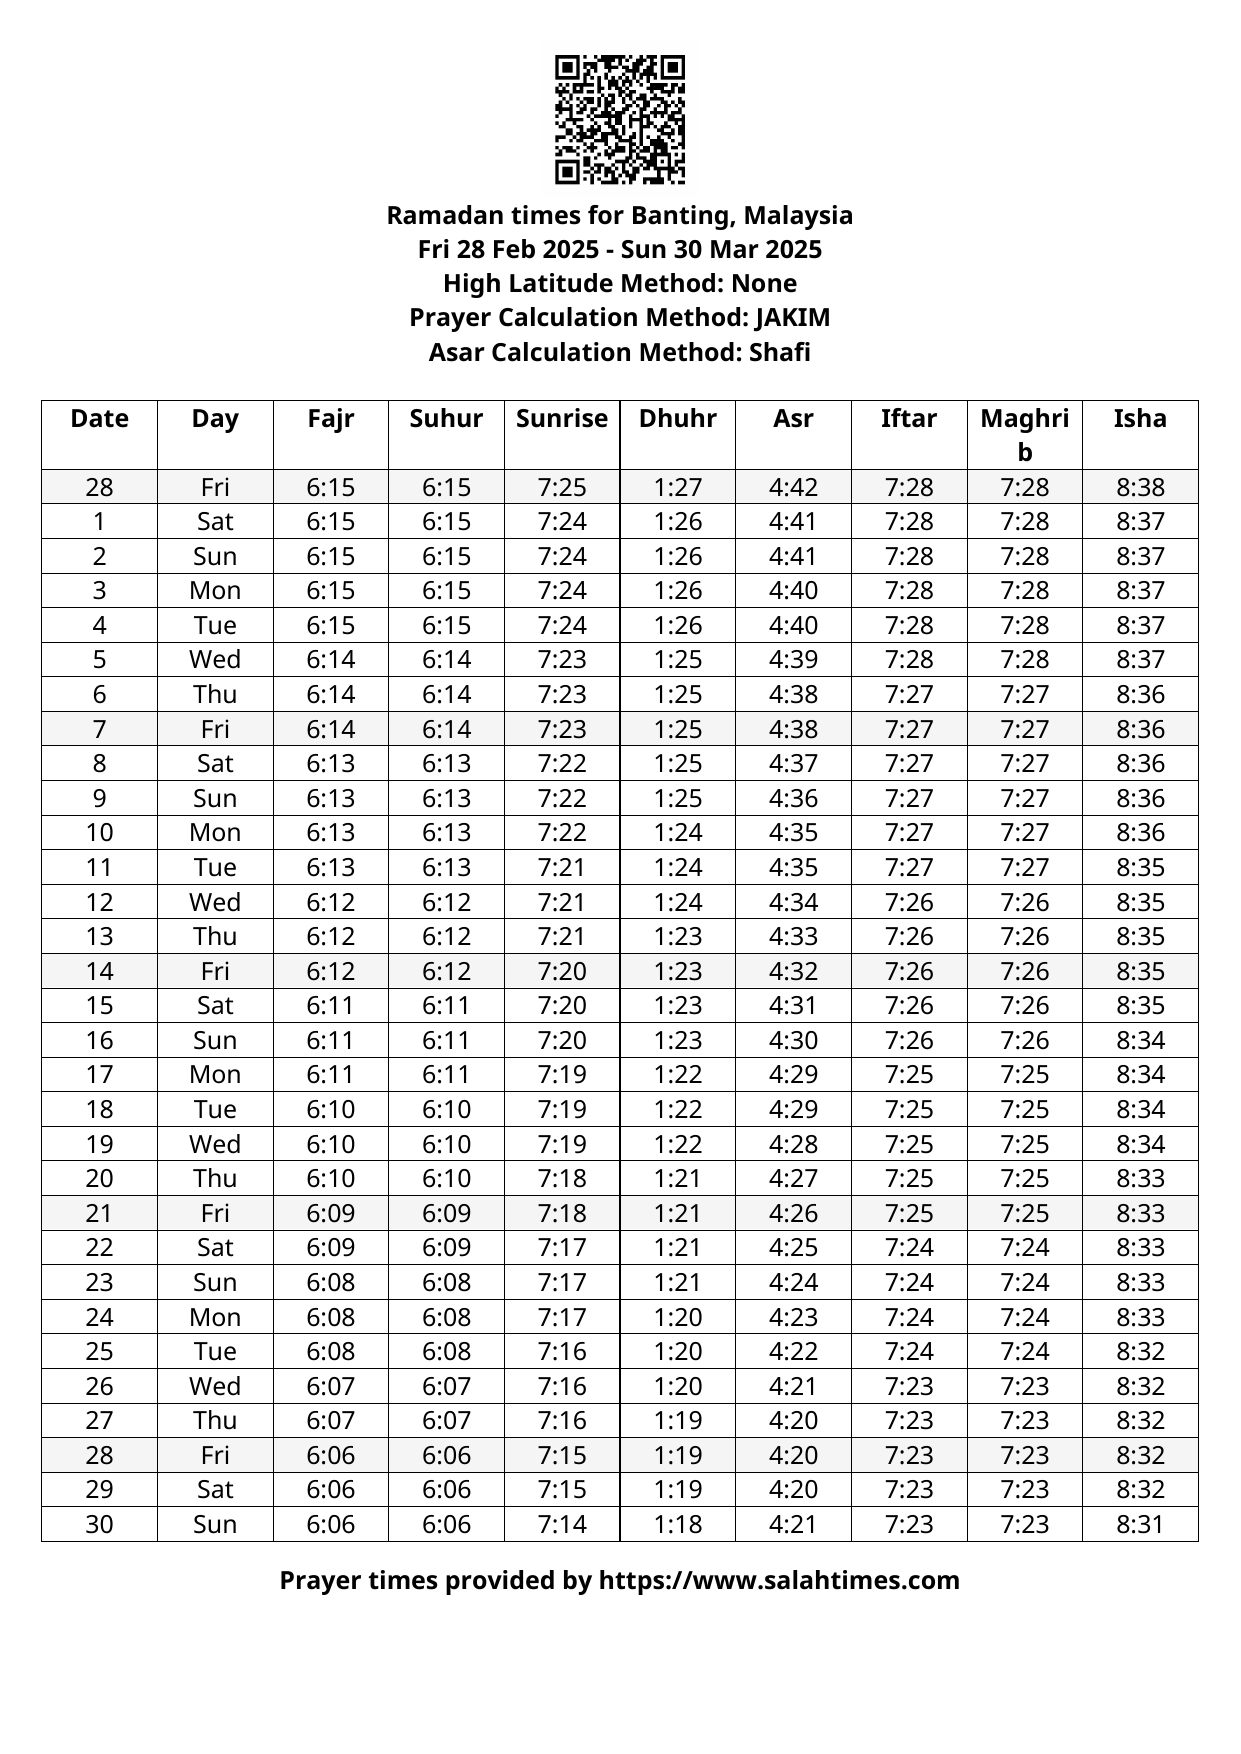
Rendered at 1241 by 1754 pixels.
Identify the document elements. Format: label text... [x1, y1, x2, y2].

table_cell 6:08 [274, 1300, 388, 1333]
table_cell 6:15 [274, 608, 388, 642]
table_cell 4:35 [736, 816, 851, 849]
table_cell 6:12 [274, 954, 388, 987]
table_cell 10 [42, 816, 157, 849]
table_cell 7:22 [505, 746, 619, 780]
table_cell 8:33 [1083, 1231, 1198, 1264]
table_cell 8:36 [1083, 712, 1198, 745]
table_cell 1:21 [621, 1161, 735, 1195]
table_cell 8:38 [1083, 470, 1198, 503]
table_header Iftar [852, 401, 967, 469]
table_cell 4:41 [736, 539, 851, 572]
table_cell Sun [158, 1507, 273, 1541]
table_cell 7:21 [505, 885, 619, 918]
table_cell 1:27 [621, 470, 735, 503]
table_cell 1:20 [621, 1369, 735, 1402]
table_cell 8:36 [1083, 746, 1198, 780]
table_cell 7:18 [505, 1161, 619, 1195]
table_cell 6:13 [274, 816, 388, 849]
table_cell 4:36 [736, 781, 851, 814]
table_cell Wed [158, 1127, 273, 1160]
table_cell 14 [42, 954, 157, 987]
table_cell 6:10 [274, 1127, 388, 1160]
table_cell 6:08 [389, 1265, 504, 1299]
table_cell 7:27 [852, 850, 967, 884]
table_cell 7:27 [852, 781, 967, 814]
table_cell 1:21 [621, 1265, 735, 1299]
table_cell 5 [42, 643, 157, 676]
table_cell 1:26 [621, 608, 735, 642]
table_cell 6:11 [389, 1023, 504, 1057]
table_cell 7:25 [852, 1092, 967, 1126]
table_cell 7:24 [505, 574, 619, 607]
table_cell 7:26 [852, 919, 967, 953]
table_cell 8:35 [1083, 885, 1198, 918]
table_cell 8:32 [1083, 1438, 1198, 1472]
table_cell 1:23 [621, 954, 735, 987]
table_cell 7:24 [505, 608, 619, 642]
table_cell 7 [42, 712, 157, 745]
table_cell 6:07 [274, 1404, 388, 1437]
text Ramadan times for Banting, Malaysia [42, 198, 1198, 232]
table_cell 6:08 [274, 1334, 388, 1368]
table_cell 6:11 [274, 1058, 388, 1091]
table_cell 1:25 [621, 746, 735, 780]
table_cell 4:38 [736, 677, 851, 711]
table_cell 11 [42, 850, 157, 884]
table_cell 8:34 [1083, 1092, 1198, 1126]
table_cell 6:06 [274, 1507, 388, 1541]
table_cell 4:42 [736, 470, 851, 503]
table_cell Mon [158, 1058, 273, 1091]
table_cell 6:14 [274, 643, 388, 676]
table_cell 4:27 [736, 1161, 851, 1195]
table_cell 7:19 [505, 1127, 619, 1160]
table_cell 4:29 [736, 1058, 851, 1091]
table_cell 8:33 [1083, 1196, 1198, 1229]
table_cell 7:28 [968, 643, 1082, 676]
table_cell 6:08 [389, 1334, 504, 1368]
table_cell 6:13 [389, 850, 504, 884]
table_cell Fri [158, 712, 273, 745]
table_cell Mon [158, 574, 273, 607]
table_cell 7:24 [852, 1334, 967, 1368]
table_cell 4:20 [736, 1404, 851, 1437]
table_cell 6:07 [274, 1369, 388, 1402]
table_cell 7:24 [505, 504, 619, 538]
table_cell 8:33 [1083, 1265, 1198, 1299]
table_cell 7:15 [505, 1438, 619, 1472]
picture [542, 41, 699, 198]
table_cell 15 [42, 989, 157, 1022]
table_cell 7:23 [505, 677, 619, 711]
table_cell 1:26 [621, 574, 735, 607]
table_cell 7:26 [968, 954, 1082, 987]
table_cell 20 [42, 1161, 157, 1195]
table_cell 16 [42, 1023, 157, 1057]
table_cell 7:25 [852, 1196, 967, 1229]
table_cell 18 [42, 1092, 157, 1126]
table_cell Thu [158, 1161, 273, 1195]
table_cell 7:28 [852, 608, 967, 642]
table_cell 6:08 [389, 1300, 504, 1333]
table_cell 6:09 [389, 1231, 504, 1264]
table_cell 6:13 [274, 850, 388, 884]
table_cell 7:28 [852, 539, 967, 572]
table_cell 1:22 [621, 1058, 735, 1091]
table_cell 1:24 [621, 885, 735, 918]
table_cell 4:21 [736, 1507, 851, 1541]
table_cell 27 [42, 1404, 157, 1437]
table_cell 1:19 [621, 1404, 735, 1437]
table_cell Mon [158, 1300, 273, 1333]
table_cell 4 [42, 608, 157, 642]
table_cell 8:35 [1083, 954, 1198, 987]
table_cell 8:32 [1083, 1473, 1198, 1506]
table_cell Mon [158, 816, 273, 849]
table_cell 7:27 [968, 816, 1082, 849]
table_cell 8:35 [1083, 919, 1198, 953]
table_cell 3 [42, 574, 157, 607]
table_cell Fri [158, 954, 273, 987]
table_cell 7:23 [852, 1507, 967, 1541]
table_cell 7:25 [852, 1058, 967, 1091]
table_cell Wed [158, 1369, 273, 1402]
table_cell 7:23 [968, 1404, 1082, 1437]
table_cell 8:34 [1083, 1058, 1198, 1091]
table_cell 7:28 [852, 504, 967, 538]
table_cell 6:13 [274, 781, 388, 814]
table_cell 4:39 [736, 643, 851, 676]
table_cell 6:10 [389, 1127, 504, 1160]
table_cell Wed [158, 885, 273, 918]
table_cell 12 [42, 885, 157, 918]
table_cell 7:18 [505, 1196, 619, 1229]
table_cell 6:11 [389, 989, 504, 1022]
table_cell 7:26 [968, 885, 1082, 918]
table_cell 7:23 [968, 1369, 1082, 1402]
table_cell Tue [158, 850, 273, 884]
table_cell 7:28 [852, 470, 967, 503]
text Prayer Calculation Method: JAKIM [42, 300, 1198, 334]
table_cell Sat [158, 989, 273, 1022]
table_cell 30 [42, 1507, 157, 1541]
table_header Dhuhr [621, 401, 735, 469]
table_cell 6:12 [274, 919, 388, 953]
table_cell 6:14 [389, 712, 504, 745]
table_cell 6:11 [274, 1023, 388, 1057]
table_cell 8:33 [1083, 1161, 1198, 1195]
table_cell 7:19 [505, 1058, 619, 1091]
table_cell 7:17 [505, 1231, 619, 1264]
table_cell 13 [42, 919, 157, 953]
table_cell 1:20 [621, 1300, 735, 1333]
table_cell 1:22 [621, 1092, 735, 1126]
table_cell 7:24 [852, 1300, 967, 1333]
table_cell 4:20 [736, 1473, 851, 1506]
table_cell 1:22 [621, 1127, 735, 1160]
table_cell 7:23 [852, 1473, 967, 1506]
table_cell 1:25 [621, 712, 735, 745]
table_cell 4:24 [736, 1265, 851, 1299]
table_cell 7:28 [968, 539, 1082, 572]
table_cell 4:31 [736, 989, 851, 1022]
table_cell 6:06 [274, 1473, 388, 1506]
table_cell 6:08 [274, 1265, 388, 1299]
table_cell 25 [42, 1334, 157, 1368]
table_cell 7:25 [968, 1092, 1082, 1126]
table_cell 7:16 [505, 1404, 619, 1437]
table_cell 7:24 [505, 539, 619, 572]
table_cell 6:13 [389, 781, 504, 814]
table_header Day [158, 401, 273, 469]
table_cell 4:30 [736, 1023, 851, 1057]
table_cell 7:28 [968, 470, 1082, 503]
table_cell 7:21 [505, 919, 619, 953]
table_cell 8:33 [1083, 1300, 1198, 1333]
table_cell 1:20 [621, 1334, 735, 1368]
table_cell 1:26 [621, 539, 735, 572]
table_cell 6:09 [274, 1196, 388, 1229]
table_cell 6:12 [389, 954, 504, 987]
table_cell 21 [42, 1196, 157, 1229]
table_cell 7:23 [852, 1438, 967, 1472]
table_cell 7:25 [968, 1127, 1082, 1160]
table_cell Tue [158, 1334, 273, 1368]
table_cell 6:10 [274, 1092, 388, 1126]
table_cell 7:23 [968, 1438, 1082, 1472]
table_cell 6:14 [274, 712, 388, 745]
table_cell Sun [158, 1265, 273, 1299]
table_cell Thu [158, 1404, 273, 1437]
table_cell 4:40 [736, 608, 851, 642]
table_cell 1:19 [621, 1473, 735, 1506]
table_cell 8:32 [1083, 1334, 1198, 1368]
table_cell 4:40 [736, 574, 851, 607]
table_cell 7:26 [968, 919, 1082, 953]
table_cell 6:13 [274, 746, 388, 780]
table_cell 1:25 [621, 643, 735, 676]
table_cell 7:25 [968, 1058, 1082, 1091]
table_cell 7:24 [852, 1265, 967, 1299]
table_cell 6:14 [274, 677, 388, 711]
table_cell 4:38 [736, 712, 851, 745]
table_cell 4:35 [736, 850, 851, 884]
table_cell 23 [42, 1265, 157, 1299]
text Asar Calculation Method: Shafi [42, 334, 1198, 368]
table_cell 7:24 [968, 1265, 1082, 1299]
table_cell 7:25 [505, 470, 619, 503]
table_cell 1:24 [621, 850, 735, 884]
table_cell 6:15 [274, 470, 388, 503]
table_cell 7:25 [852, 1127, 967, 1160]
table_cell 7:14 [505, 1507, 619, 1541]
table_cell 7:24 [968, 1334, 1082, 1368]
table_cell 6:11 [389, 1058, 504, 1091]
table_cell 19 [42, 1127, 157, 1160]
table_cell 6:10 [389, 1161, 504, 1195]
table_cell 7:28 [968, 608, 1082, 642]
table_cell 7:16 [505, 1369, 619, 1402]
table_cell 7:26 [968, 989, 1082, 1022]
table_cell 8:32 [1083, 1369, 1198, 1402]
table_cell 8 [42, 746, 157, 780]
table_cell 7:25 [852, 1161, 967, 1195]
table_cell 1:23 [621, 1023, 735, 1057]
table_cell 4:32 [736, 954, 851, 987]
table_cell 7:27 [968, 781, 1082, 814]
table_cell 1:19 [621, 1438, 735, 1472]
table_cell 7:25 [968, 1161, 1082, 1195]
table_cell 6:06 [274, 1438, 388, 1472]
table_cell Sun [158, 1023, 273, 1057]
table_cell 4:25 [736, 1231, 851, 1264]
table_cell 7:24 [968, 1300, 1082, 1333]
table_cell 1:26 [621, 504, 735, 538]
table_cell 7:23 [968, 1473, 1082, 1506]
table_header Asr [736, 401, 851, 469]
table_cell 6:06 [389, 1507, 504, 1541]
table_cell 1:21 [621, 1231, 735, 1264]
table_cell 8:36 [1083, 816, 1198, 849]
table_cell 7:27 [852, 746, 967, 780]
table_header Date [42, 401, 157, 469]
table_cell 6:15 [274, 504, 388, 538]
table_cell 1:24 [621, 816, 735, 849]
table_cell 1:25 [621, 677, 735, 711]
table_cell 6 [42, 677, 157, 711]
table_cell 7:23 [852, 1369, 967, 1402]
table_cell 7:26 [852, 954, 967, 987]
table_cell 8:37 [1083, 643, 1198, 676]
table_cell 24 [42, 1300, 157, 1333]
table_cell 7:16 [505, 1334, 619, 1368]
table_cell 1:23 [621, 919, 735, 953]
table_cell 7:24 [852, 1231, 967, 1264]
table_cell Wed [158, 643, 273, 676]
table_cell 7:28 [852, 643, 967, 676]
table_cell 26 [42, 1369, 157, 1402]
table_cell 7:23 [852, 1404, 967, 1437]
table_cell Fri [158, 1438, 273, 1472]
table_cell Tue [158, 1092, 273, 1126]
table_cell 7:20 [505, 1023, 619, 1057]
table_cell 7:27 [852, 816, 967, 849]
table_cell 9 [42, 781, 157, 814]
table_cell 7:26 [852, 1023, 967, 1057]
table_cell 2 [42, 539, 157, 572]
table_cell 4:20 [736, 1438, 851, 1472]
table_cell 6:15 [389, 539, 504, 572]
table_cell 1:25 [621, 781, 735, 814]
table_cell 6:15 [274, 574, 388, 607]
table_cell 8:34 [1083, 1023, 1198, 1057]
table_cell 6:10 [274, 1161, 388, 1195]
table_cell Sat [158, 504, 273, 538]
table_cell 7:26 [968, 1023, 1082, 1057]
table_cell Sat [158, 1231, 273, 1264]
table_cell 7:23 [968, 1507, 1082, 1541]
table_cell 7:23 [505, 643, 619, 676]
table_cell 7:21 [505, 850, 619, 884]
table_cell 6:11 [274, 989, 388, 1022]
table_cell 8:35 [1083, 989, 1198, 1022]
table_cell 28 [42, 1438, 157, 1472]
table_cell 7:27 [968, 746, 1082, 780]
table_cell 6:15 [389, 504, 504, 538]
table_cell 7:17 [505, 1300, 619, 1333]
table_header Isha [1083, 401, 1198, 469]
table_cell 7:25 [968, 1196, 1082, 1229]
table_cell 7:17 [505, 1265, 619, 1299]
table_cell 6:09 [389, 1196, 504, 1229]
table_cell 7:24 [968, 1231, 1082, 1264]
table_cell Thu [158, 677, 273, 711]
table_cell 6:07 [389, 1369, 504, 1402]
table_cell 6:13 [389, 816, 504, 849]
table_cell 6:09 [274, 1231, 388, 1264]
table_cell 8:37 [1083, 504, 1198, 538]
table_cell 8:32 [1083, 1404, 1198, 1437]
table_cell Sat [158, 746, 273, 780]
table_cell 4:23 [736, 1300, 851, 1333]
table_cell 4:26 [736, 1196, 851, 1229]
table_cell Tue [158, 608, 273, 642]
table_cell 7:22 [505, 781, 619, 814]
table_cell 4:22 [736, 1334, 851, 1368]
table_cell 22 [42, 1231, 157, 1264]
table_cell 28 [42, 470, 157, 503]
table_cell 4:28 [736, 1127, 851, 1160]
text Fri 28 Feb 2025 - Sun 30 Mar 2025 [42, 232, 1198, 266]
table_cell 7:26 [852, 989, 967, 1022]
table_cell 6:10 [389, 1092, 504, 1126]
table_cell Fri [158, 1196, 273, 1229]
table_cell 7:26 [852, 885, 967, 918]
table_cell 6:06 [389, 1473, 504, 1506]
table_cell 8:35 [1083, 850, 1198, 884]
table_cell Sat [158, 1473, 273, 1506]
table_cell 6:14 [389, 677, 504, 711]
table_cell 7:20 [505, 954, 619, 987]
table_cell 6:12 [389, 919, 504, 953]
table_cell 4:34 [736, 885, 851, 918]
table_cell Sun [158, 539, 273, 572]
table_cell 6:13 [389, 746, 504, 780]
table_cell 6:12 [389, 885, 504, 918]
table_cell 6:12 [274, 885, 388, 918]
table_cell 6:15 [389, 574, 504, 607]
table_cell Sun [158, 781, 273, 814]
table_header Sunrise [505, 401, 619, 469]
table_cell 4:41 [736, 504, 851, 538]
table_header Suhur [389, 401, 504, 469]
table_cell 6:15 [274, 539, 388, 572]
table_cell 6:06 [389, 1438, 504, 1472]
table_cell 4:33 [736, 919, 851, 953]
table_cell 7:23 [505, 712, 619, 745]
table_cell 8:37 [1083, 574, 1198, 607]
table_cell 7:28 [968, 504, 1082, 538]
table_cell 7:15 [505, 1473, 619, 1506]
table_cell 4:21 [736, 1369, 851, 1402]
table_cell 8:34 [1083, 1127, 1198, 1160]
table_cell 7:27 [852, 712, 967, 745]
table_cell 7:20 [505, 989, 619, 1022]
table_cell 8:36 [1083, 781, 1198, 814]
table_cell 8:37 [1083, 539, 1198, 572]
table_cell Thu [158, 919, 273, 953]
table_cell 7:28 [968, 574, 1082, 607]
table_header Fajr [274, 401, 388, 469]
table_cell 1:23 [621, 989, 735, 1022]
table_cell 1:21 [621, 1196, 735, 1229]
table_cell 6:15 [389, 608, 504, 642]
table_cell 7:19 [505, 1092, 619, 1126]
table_cell 29 [42, 1473, 157, 1506]
table_cell 8:37 [1083, 608, 1198, 642]
table_cell 6:14 [389, 643, 504, 676]
table_cell 7:27 [852, 677, 967, 711]
table_cell 7:22 [505, 816, 619, 849]
text High Latitude Method: None [42, 266, 1198, 300]
table_cell 7:28 [852, 574, 967, 607]
table_cell 7:27 [968, 850, 1082, 884]
table_cell 8:36 [1083, 677, 1198, 711]
table_cell 1:18 [621, 1507, 735, 1541]
table_cell 4:29 [736, 1092, 851, 1126]
table_cell 4:37 [736, 746, 851, 780]
table_cell 6:07 [389, 1404, 504, 1437]
table_cell 17 [42, 1058, 157, 1091]
table_cell 6:15 [389, 470, 504, 503]
table_header Maghrib [968, 401, 1082, 469]
table_cell 7:27 [968, 677, 1082, 711]
text Prayer times provided by https://www.salahtimes.com [42, 1563, 1198, 1597]
table_cell Fri [158, 470, 273, 503]
table_cell 1 [42, 504, 157, 538]
table_cell 8:31 [1083, 1507, 1198, 1541]
table_cell 7:27 [968, 712, 1082, 745]
